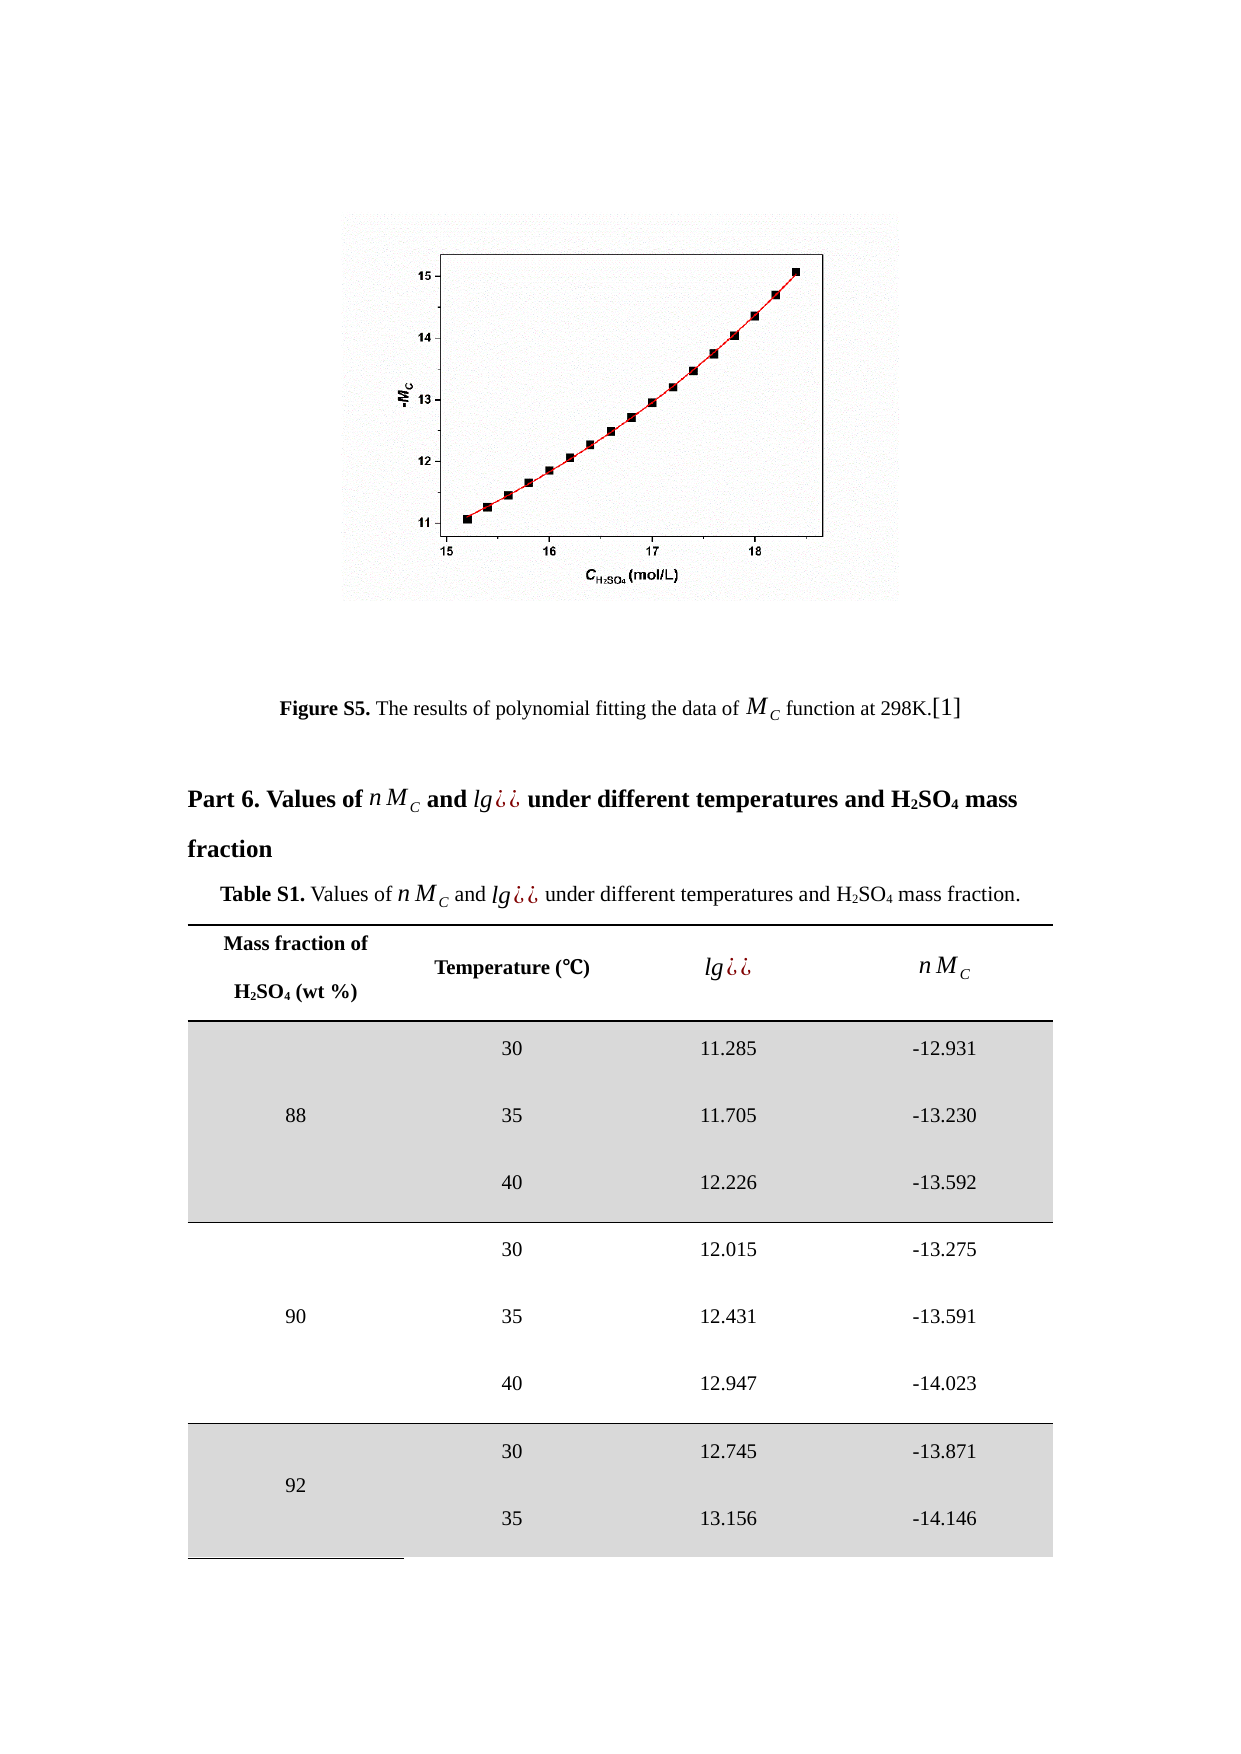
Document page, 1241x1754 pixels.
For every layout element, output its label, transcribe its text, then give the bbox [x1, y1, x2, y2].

text Figure S5. The results of polynomial fitting the data of function at 298K.[1] [187, 692, 1053, 724]
table_cell 30 [404, 1424, 620, 1490]
table_cell 12.745 [620, 1424, 836, 1490]
table_cell 12.947 [620, 1356, 836, 1423]
table_cell 11.705 [620, 1087, 836, 1154]
table_cell 40 [404, 1356, 620, 1423]
table_cell 12.015 [620, 1223, 836, 1289]
text Part 6. Values of and under different temperatures and H2SO4 mass fraction [187, 783, 1053, 865]
table_cell -12.931 [836, 1022, 1053, 1087]
table_cell -13.230 [836, 1087, 1053, 1154]
table_cell 40 [404, 1154, 620, 1222]
table_cell 88 [188, 1022, 404, 1222]
table_cell 92 [188, 1424, 404, 1557]
table_cell -13.591 [836, 1289, 1053, 1356]
table_cell 30 [404, 1022, 620, 1087]
table_cell 35 [404, 1087, 620, 1154]
table_header Mass fraction of H2SO4 (wt %) [188, 926, 404, 1020]
table_cell 30 [404, 1223, 620, 1289]
text Table S1. Values of and under different temperatures and H2SO4 mass fraction. [187, 879, 1053, 912]
table_cell 90 [188, 1223, 404, 1423]
table_header Temperature (℃) [404, 926, 620, 1020]
table_cell -14.146 [836, 1490, 1053, 1557]
table_cell 13.156 [620, 1490, 836, 1557]
table_cell -13.871 [836, 1424, 1053, 1490]
table_cell 11.285 [620, 1022, 836, 1087]
table_cell -13.592 [836, 1154, 1053, 1222]
table_cell -14.023 [836, 1356, 1053, 1423]
table_cell 12.431 [620, 1289, 836, 1356]
table_cell 12.226 [620, 1154, 836, 1222]
table_header [836, 926, 1053, 1020]
table_cell 35 [404, 1289, 620, 1356]
table_header [620, 926, 836, 1020]
table_cell -13.275 [836, 1223, 1053, 1289]
table_cell 35 [404, 1490, 620, 1557]
picture [341, 210, 900, 601]
